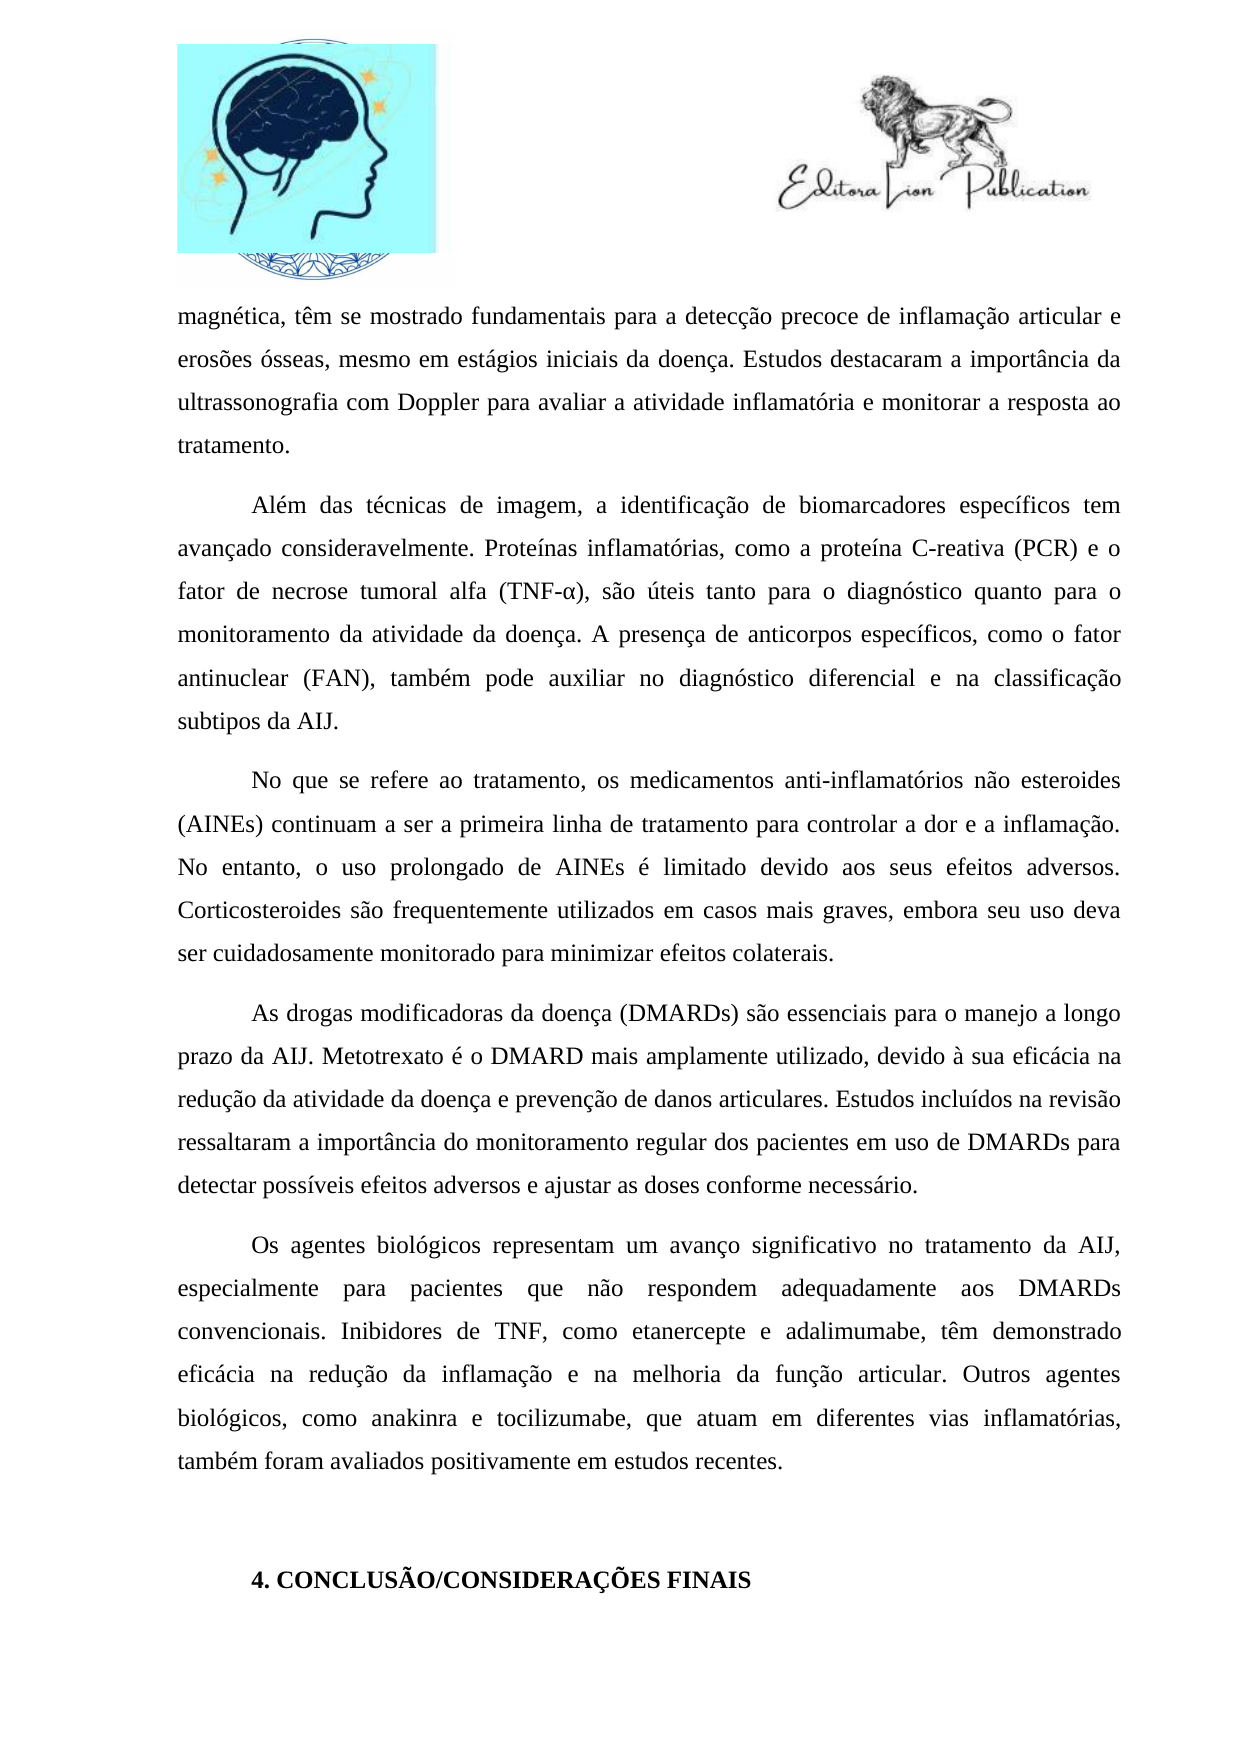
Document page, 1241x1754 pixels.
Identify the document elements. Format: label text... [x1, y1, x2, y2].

text As drogas modificadoras da doença (DMARDs) são essenciais para o manejo a longo prazo da AIJ. Metotrexato é o DMARD mais amplamente utilizado, devido à sua eficácia na redução da atividade da doença e prevenção de danos articulares. Estudos incluídos na revisão ressaltaram a importância do monitoramento regular dos pacientes em uso de DMARDs para detectar possíveis efeitos adversos e ajustar as doses conforme necessário. [177, 998, 1122, 1199]
picture [176, 29, 1123, 287]
text Os agentes biológicos representam um avanço significativo no tratamento da AIJ, especialmente para pacientes que não respondem adequadamente aos DMARDs convencionais. Inibidores de TNF, como etanercepte e adalimumabe, têm demonstrado eficácia na redução da inflamação e na melhoria da função articular. Outros agentes biológicos, como anakinra e tocilizumabe, que atuam em diferentes vias inflamatórias, também foram avaliados positivamente em estudos recentes. [177, 1230, 1122, 1474]
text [177, 177, 1122, 459]
text No que se refere ao tratamento, os medicamentos anti-inflamatórios não esteroides (AINEs) continuam a ser a primeira linha de tratamento para controlar a dor e a inflamação. No entanto, o uso prolongado de AINEs é limitado devido aos seus efeitos adversos. Corticosteroides são frequentemente utilizados em casos mais graves, embora seu uso deva ser cuidadosamente monitorado para minimizar efeitos colaterais. [177, 766, 1122, 967]
text 4. CONCLUSÃO/CONSIDERAÇÕES FINAIS [177, 1565, 1122, 1594]
text Além das técnicas de imagem, a identificação de biomarcadores específicos tem avançado consideravelmente. Proteínas inflamatórias, como a proteína C-reativa (PCR) e o fator de necrose tumoral alfa (TNF-α), são úteis tanto para o diagnóstico quanto para o monitoramento da atividade da doença. A presença de anticorpos específicos, como o fator antinuclear (FAN), também pode auxiliar no diagnóstico diferencial e na classificação subtipos da AIJ. [177, 490, 1122, 734]
